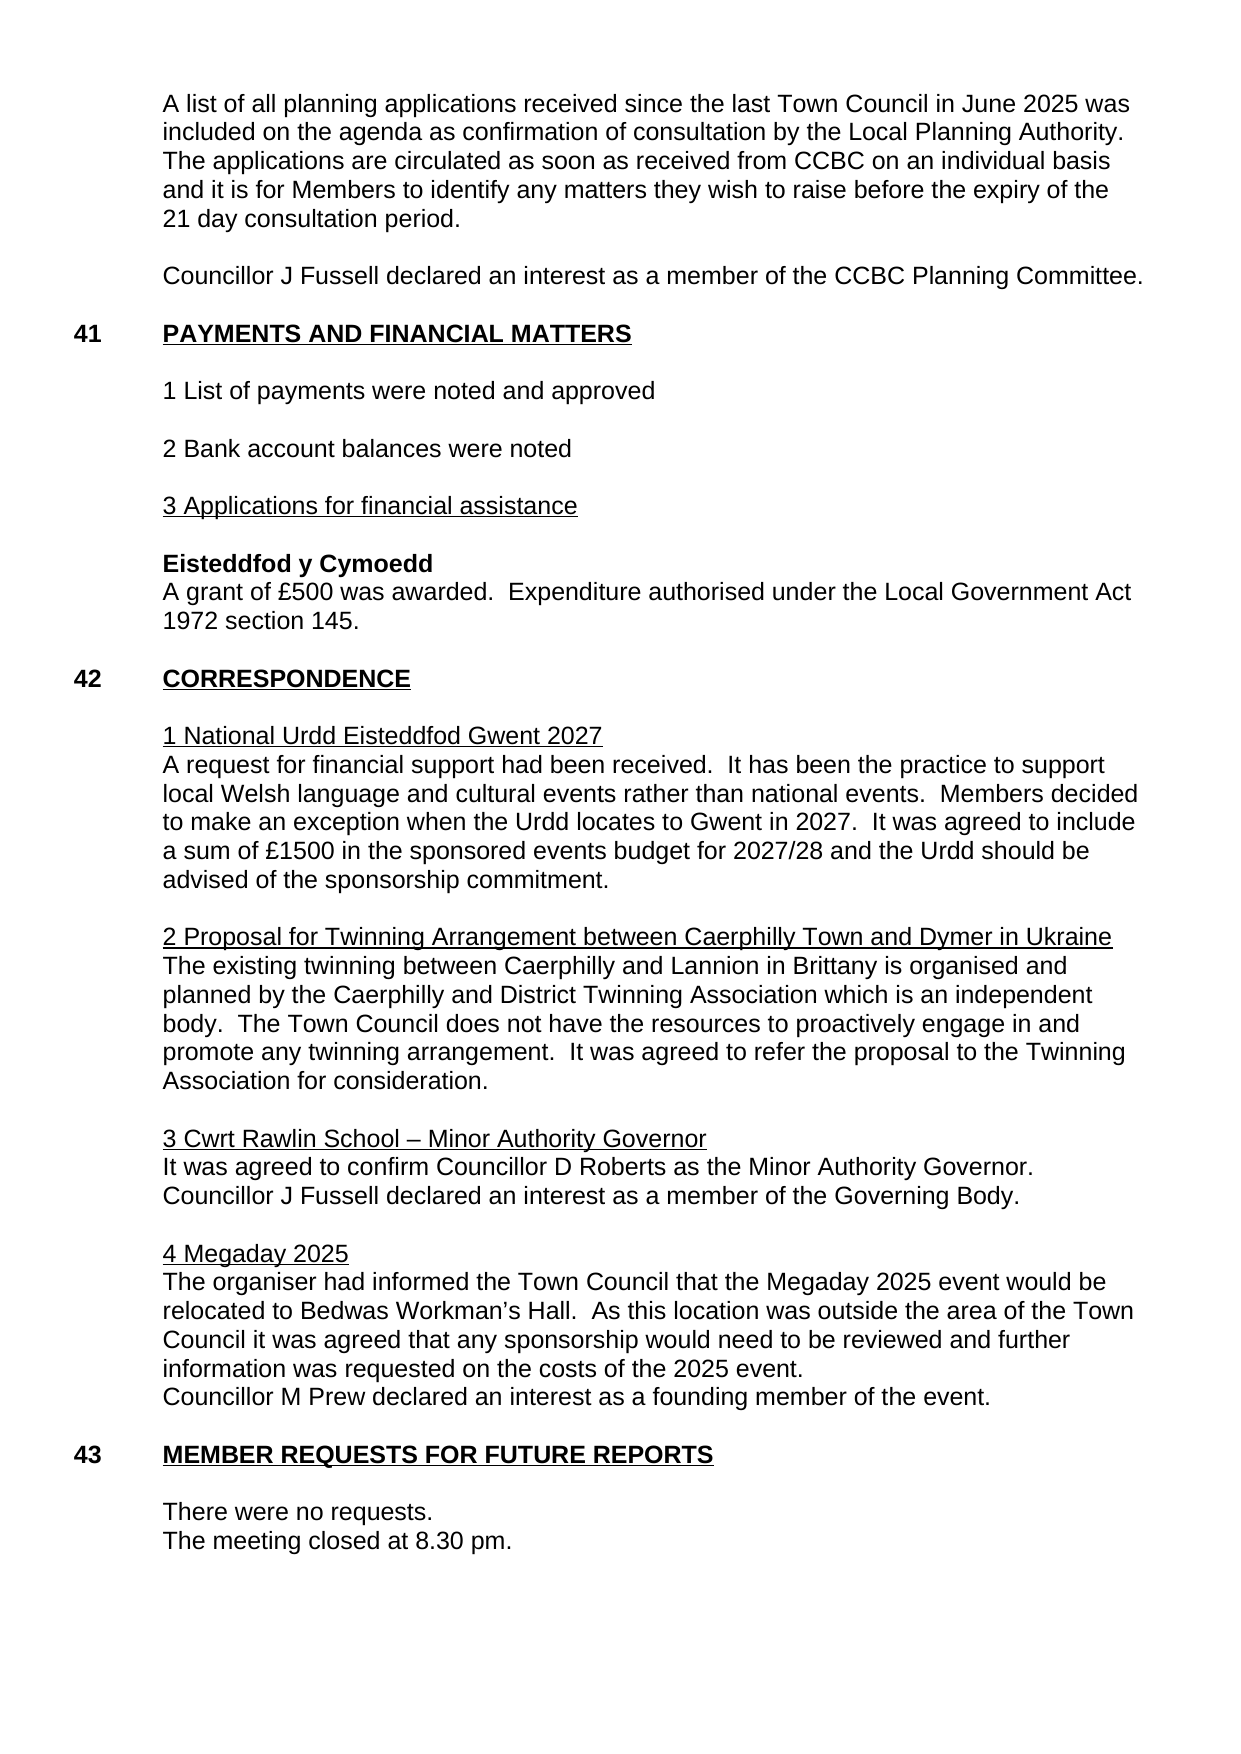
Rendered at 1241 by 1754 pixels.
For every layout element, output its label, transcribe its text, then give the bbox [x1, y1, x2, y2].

text 41 PAYMENTS AND FINANCIAL MATTERS [74, 319, 1152, 347]
text 2 Proposal for Twinning Arrangement between Caerphilly Town and Dymer in Ukraine [162, 922, 1152, 951]
text 2 Bank account balances were noted [162, 434, 1152, 462]
text There were no requests. [162, 1497, 1152, 1526]
text 3 Applications for financial assistance [162, 491, 1152, 520]
text 1 List of payments were noted and approved [162, 376, 1152, 405]
text Councillor J Fussell declared an interest as a member of the Governing Body. [162, 1181, 1152, 1210]
text 42 CORRESPONDENCE [74, 664, 1152, 692]
text The meeting closed at 8.30 pm. [162, 1526, 1152, 1555]
text A request for financial support had been received. It has been the practice to support local Welsh language and cultural events rather than national events. Members decided to make an exception when the Urdd locates to Gwent in 2027. It was agreed to include a sum of £1500 in the sponsored events budget for 2027/28 and the Urdd should be advised of the sponsorship commitment. [162, 750, 1152, 894]
text A list of all planning applications received since the last Town Council in June 2025 was included on the agenda as confirmation of consultation by the Local Planning Authority. The applications are circulated as soon as received from CCBC on an individual basis and it is for Members to identify any matters they wish to raise before the expiry of the [162, 89, 1152, 204]
text The organiser had informed the Town Council that the Megaday 2025 event would be relocated to Bedwas Workman’s Hall. As this location was outside the area of the Town Council it was agreed that any sponsorship would need to be reviewed and further information was requested on the costs of the 2025 event. [162, 1267, 1152, 1382]
text Eisteddfod y Cymoedd [162, 549, 1152, 577]
text It was agreed to confirm Councillor D Roberts as the Minor Authority Governor. [162, 1152, 1152, 1181]
text The existing twinning between Caerphilly and Lannion in Brittany is organised and planned by the Caerphilly and District Twinning Association which is an independent body. The Town Council does not have the resources to proactively engage in and promote any twinning arrangement. It was agreed to refer the proposal to the Twinning Association for consideration. [162, 951, 1152, 1095]
text 4 Megaday 2025 [162, 1239, 1152, 1267]
text Councillor J Fussell declared an interest as a member of the CCBC Planning Committee. [162, 261, 1152, 290]
text Councillor M Prew declared an interest as a founding member of the event. [162, 1382, 1152, 1411]
text 21 day consultation period. [162, 204, 1152, 232]
text 3 Cwrt Rawlin School – Minor Authority Governor [162, 1124, 1152, 1152]
text A grant of £500 was awarded. Expenditure authorised under the Local Government Act 1972 section 145. [162, 577, 1152, 635]
text 1 National Urdd Eisteddfod Gwent 2027 [162, 721, 1152, 750]
text 43 MEMBER REQUESTS FOR FUTURE REPORTS [74, 1440, 1152, 1469]
